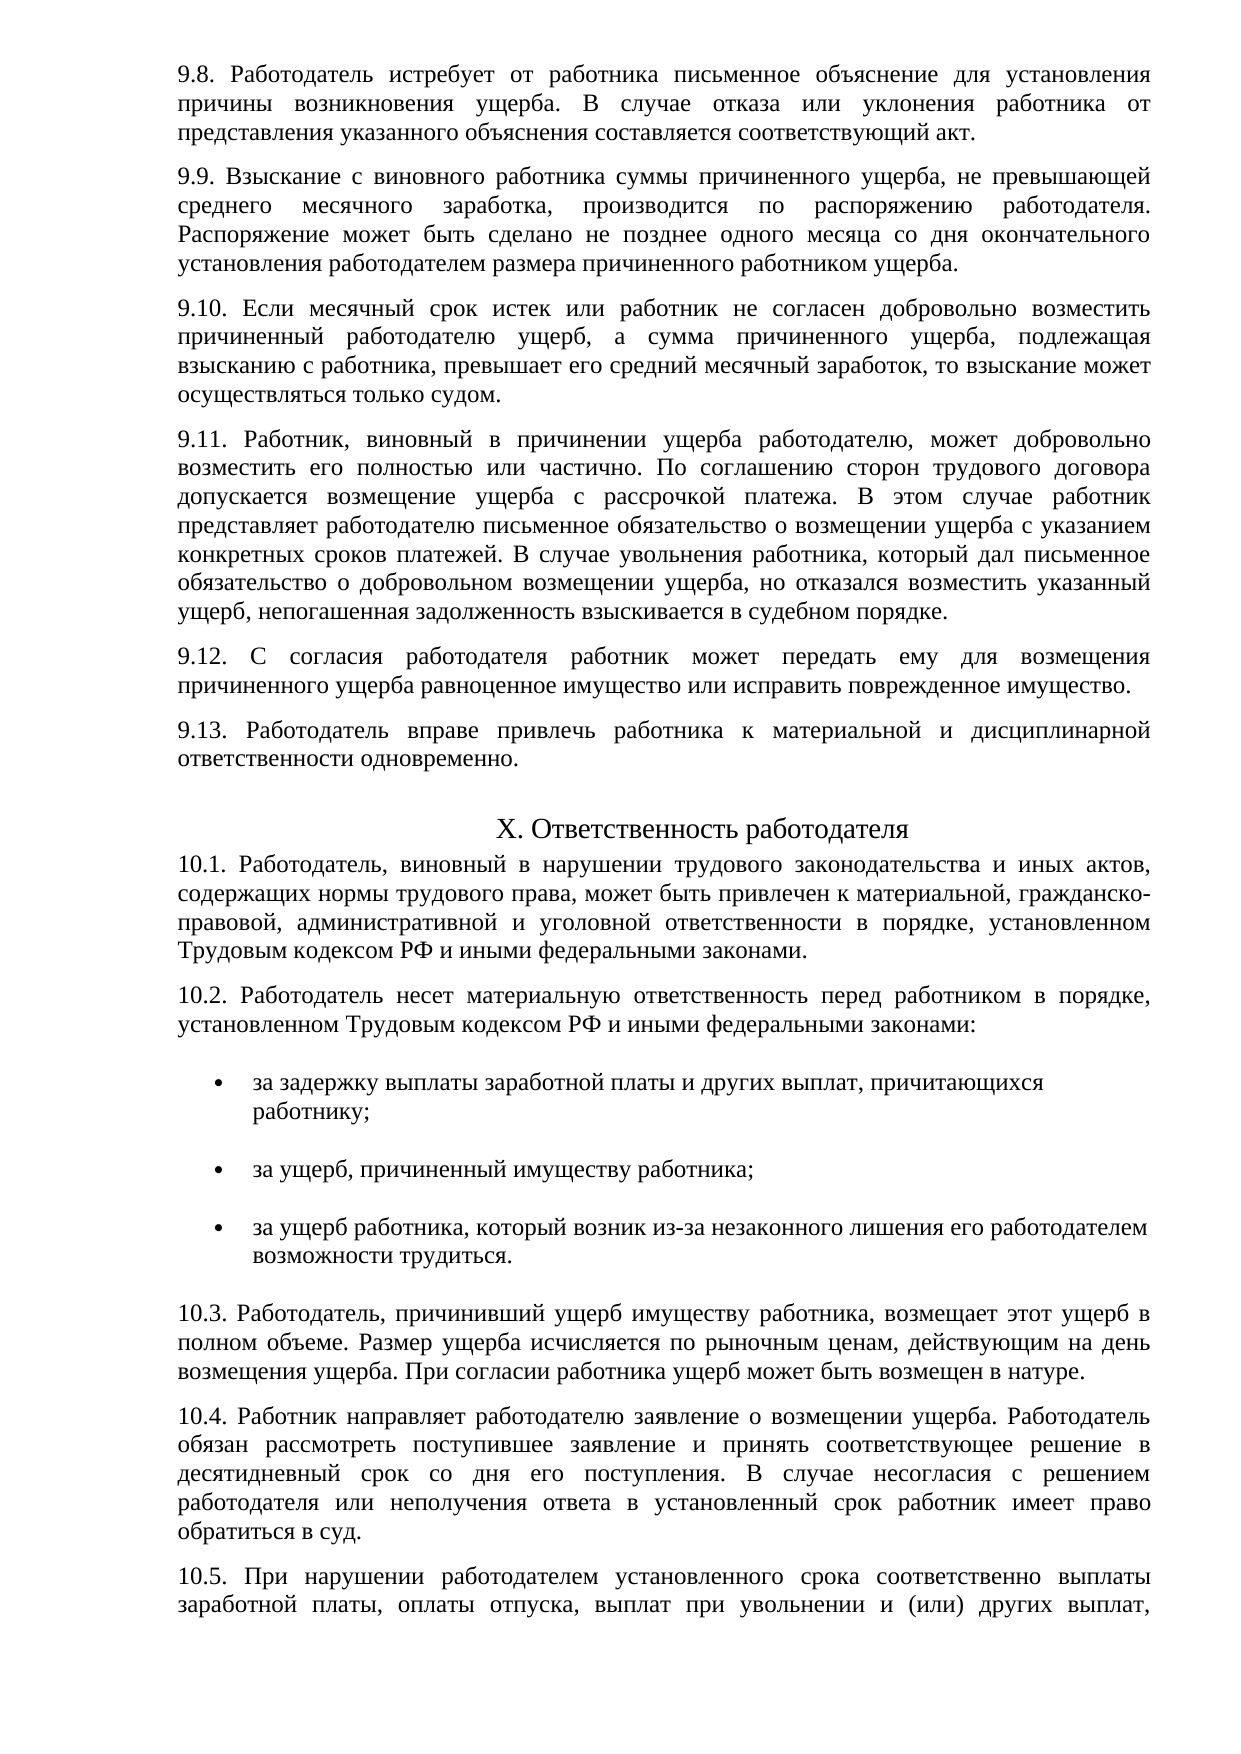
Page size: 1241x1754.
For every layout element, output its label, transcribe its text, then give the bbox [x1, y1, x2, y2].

list за задержку выплаты заработной платы и других выплат, причитающихся работнику; [215, 1067, 1152, 1125]
text 10.2. Работодатель несет материальную ответственность перед работником в порядке, установленном Трудовым кодексом РФ и иными федеральными законами: [177, 981, 1152, 1038]
text 10.4. Работник направляет работодателю заявление о возмещении ущерба. Работодатель обязан рассмотреть поступившее заявление и принять соответствующее решение в десятидневный срок со дня его поступления. В случае несогласия с решением работодателя или неполучения ответа в установленный срок работник имеет право обратиться в суд. [177, 1401, 1152, 1544]
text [177, 1561, 1152, 1618]
text 9.11. Работник, виновный в причинении ущерба работодателю, может добровольно возместить его полностью или частично. По соглашению сторон трудового договора допускается возмещение ущерба с рассрочкой платежа. В этом случае работник представляет работодателю письменное обязательство о возмещении ущерба с указанием конкретных сроков платежей. В случае увольнения работника, который дал письменное обязательство о добровольном возмещении ущерба, но отказался возместить указанный ущерб, непогашенная задолженность взыскивается в судебном порядке. [177, 424, 1152, 625]
text 9.10. Если месячный срок истек или работник не согласен добровольно возместить причиненный работодателю ущерб, а сумма причиненного ущерба, подлежащая взысканию с работника, превышает его средний месячный заработок, то взыскание может осуществляться только судом. [177, 293, 1152, 408]
list за ущерб работника, который возник из-за незаконного лишения его работодателем возможности трудиться. [215, 1212, 1152, 1269]
text 9.12. С согласия работодателя работник может передать ему для возмещения причиненного ущерба равноценное имущество или исправить поврежденное имущество. [177, 641, 1152, 699]
list за ущерб, причиненный имуществу работника; [215, 1154, 1152, 1183]
text X. Ответственность работодателя [177, 811, 1152, 844]
text 9.8. Работодатель истребует от работника письменное объяснение для установления причины возникновения ущерба. В случае отказа или уклонения работника от представления указанного объяснения составляется соответствующий акт. [177, 59, 1152, 145]
text 10.1. Работодатель, виновный в нарушении трудового законодательства и иных актов, содержащих нормы трудового права, может быть привлечен к материальной, гражданско-правовой, административной и уголовной ответственности в порядке, установленном Трудовым кодексом РФ и иными федеральными законами. [177, 849, 1152, 964]
text 9.13. Работодатель вправе привлечь работника к материальной и дисциплинарной ответственности одновременно. [177, 715, 1152, 772]
text 10.3. Работодатель, причинивший ущерб имуществу работника, возмещает этот ущерб в полном объеме. Размер ущерба исчисляется по рыночным ценам, действующим на день возмещения ущерба. При согласии работника ущерб может быть возмещен в натуре. [177, 1298, 1152, 1385]
text 9.9. Взыскание с виновного работника суммы причиненного ущерба, не превышающей среднего месячного заработка, производится по распоряжению работодателя. Распоряжение может быть сделано не позднее одного месяца со дня окончательного установления работодателем размера причиненного работником ущерба. [177, 161, 1152, 276]
